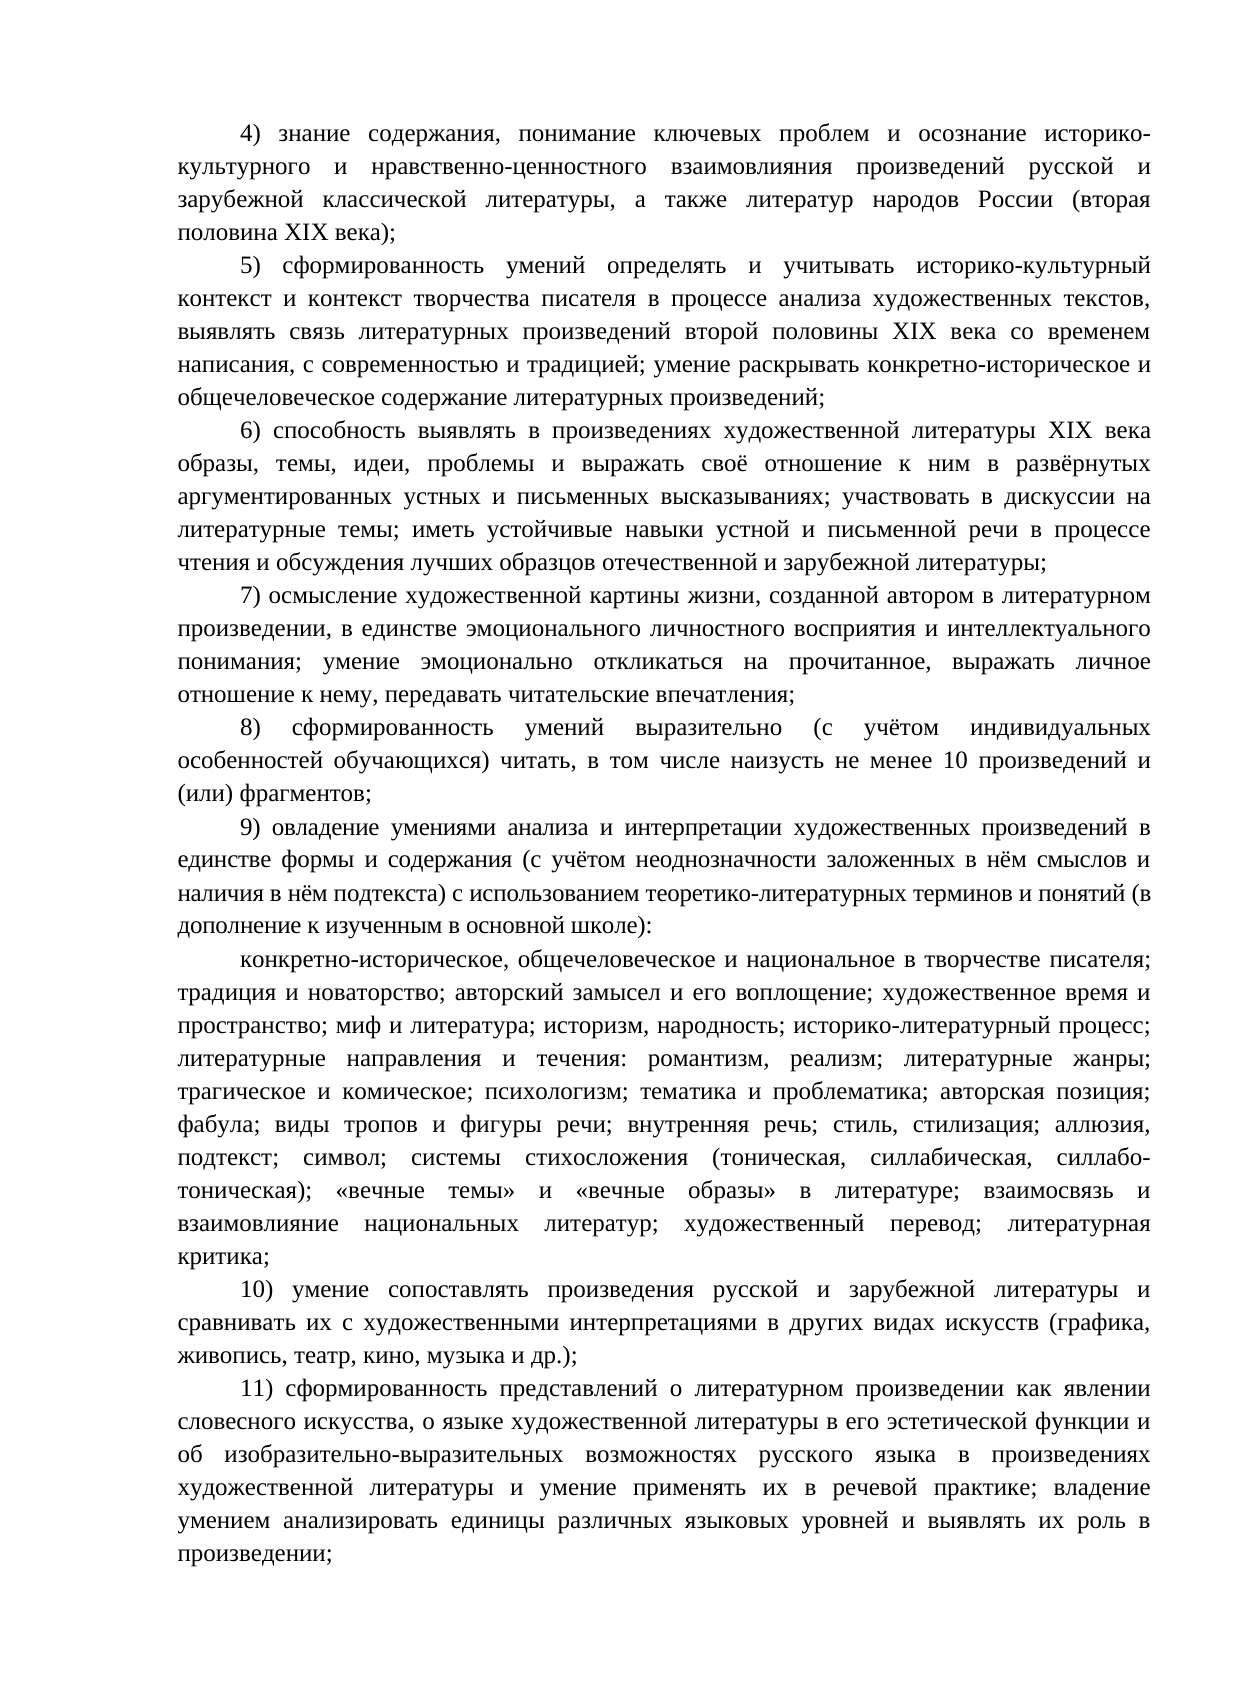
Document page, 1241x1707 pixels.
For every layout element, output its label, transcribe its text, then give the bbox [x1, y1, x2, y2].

text 11) сформированность представлений о литературном произведении как явлении словесного искусства, о языке художественной литературы в его эстетической функции и об изобразительно-выразительных возможностях русского языка в произведениях художественной литературы и умение применять их в речевой практике; владение умением анализировать единицы различных языковых уровней и выявлять их роль в произведении; [177, 1373, 1152, 1567]
text 8) сформированность умений выразительно (с учётом индивидуальных особенностей обучающихся) читать, в том числе наизусть не менее 10 произведений и (или) фрагментов; [177, 712, 1152, 807]
text конкретно-историческое, общечеловеческое и национальное в творчестве писателя; традиция и новаторство; авторский замысел и его воплощение; художественное время и пространство; миф и литература; историзм, народность; историко-литературный процесс; литературные направления и течения: романтизм, реализм; литературные жанры; трагическое и комическое; психологизм; тематика и проблематика; авторская позиция; фабула; виды тропов и фигуры речи; внутренняя речь; стиль, стилизация; аллюзия, подтекст; символ; системы стихосложения (тоническая, силлабическая, силлабо-тоническая); «вечные темы» и «вечные образы» в литературе; взаимосвязь и взаимовлияние национальных литератур; художественный перевод; литературная критика; [177, 944, 1152, 1269]
text 4) знание содержания, понимание ключевых проблем и осознание историко-культурного и нравственно-ценностного взаимовлияния произведений русской и зарубежной классической литературы, а также литератур народов России (вторая половина XIX века); [177, 118, 1152, 246]
text 6) способность выявлять в произведениях художественной литературы XIX века образы, темы, идеи, проблемы и выражать своё отношение к ним в развёрнутых аргументированных устных и письменных высказываниях; участвовать в дискуссии на литературные темы; иметь устойчивые навыки устной и письменной речи в процессе чтения и обсуждения лучших образцов отечественной и зарубежной литературы; [177, 415, 1152, 576]
text 7) осмысление художественной картины жизни, созданной автором в литературном произведении, в единстве эмоционального личностного восприятия и интеллектуального понимания; умение эмоционально откликаться на прочитанное, выражать личное отношение к нему, передавать читательские впечатления; [177, 580, 1152, 708]
text 9) овладение умениями анализа и интерпретации художественных произведений в единстве формы и содержания (с учётом неоднозначности заложенных в нём смыслов и наличия в нём подтекста) с использованием теоретико-литературных терминов и понятий (в дополнение к изученным в основной школе): [177, 812, 1152, 939]
text 5) сформированность умений определять и учитывать историко-культурный контекст и контекст творчества писателя в процессе анализа художественных текстов, выявлять связь литературных произведений второй половины XIX века со временем написания, с современностью и традицией; умение раскрывать конкретно-историческое и общечеловеческое содержание литературных произведений; [177, 250, 1152, 411]
text 10) умение сопоставлять произведения русской и зарубежной литературы и сравнивать их с художественными интерпретациями в других видах искусств (графика, живопись, театр, кино, музыка и др.); [177, 1274, 1152, 1369]
